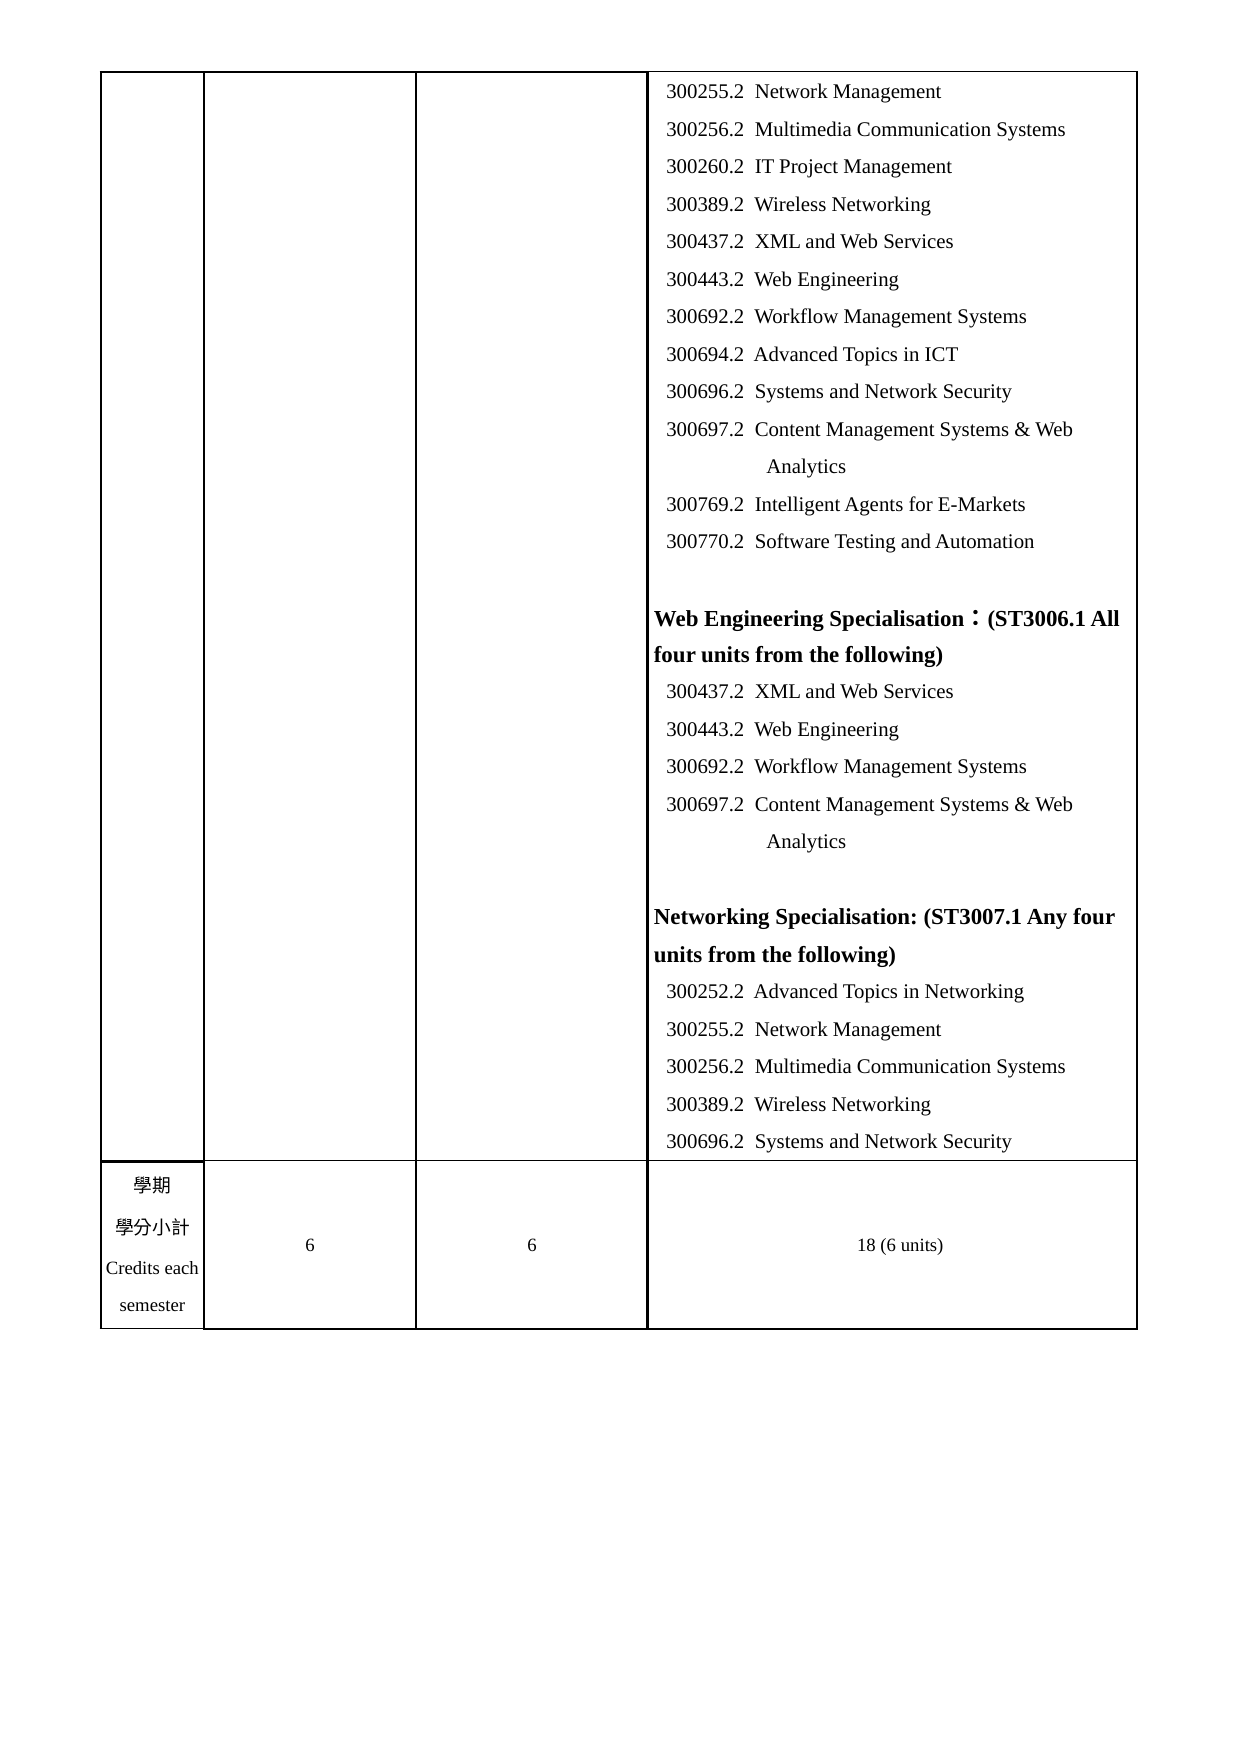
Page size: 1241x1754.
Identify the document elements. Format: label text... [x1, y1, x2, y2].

table_cell 6 [417, 1161, 646, 1328]
table_cell [417, 73, 646, 1160]
table_cell 18 (6 units) [649, 1161, 1136, 1328]
table_cell 學期 學分小計 Credits each semester [102, 1163, 203, 1328]
table_cell [205, 73, 415, 1160]
table_cell 6 [205, 1161, 415, 1328]
